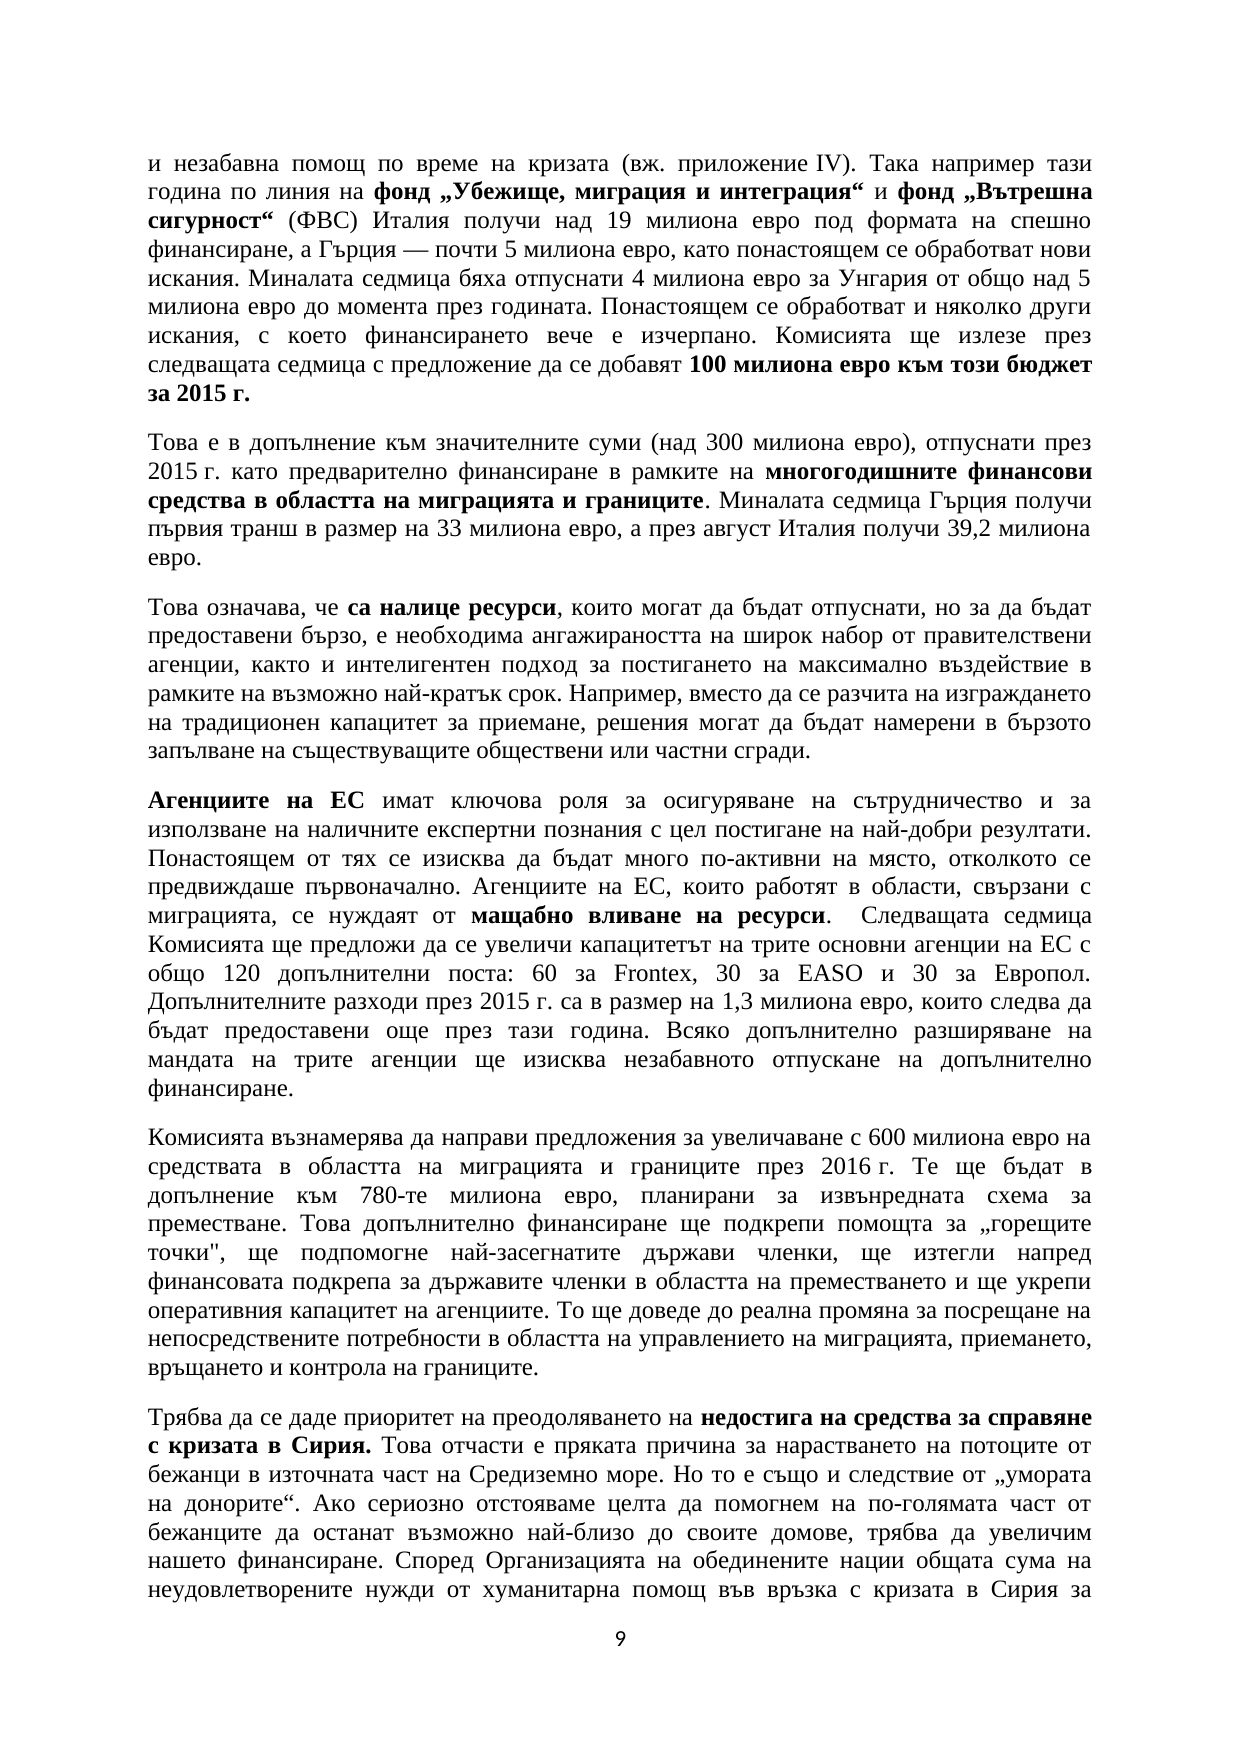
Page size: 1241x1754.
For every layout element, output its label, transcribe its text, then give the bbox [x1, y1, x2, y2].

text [148, 148, 1093, 406]
text Това е в допълнение към значителните суми (над 300 милиона евро), отпуснати през 2015 г. като предварително финансиране в рамките на многогодишните финансови средства в областта на миграцията и границите. Миналата седмица Гърция получи първия транш в размер на 33 милиона евро, а през август Италия получи 39,2 милиона евро. [148, 427, 1093, 571]
text Това означава, че са налице ресурси, които могат да бъдат отпуснати, но за да бъдат предоставени бързо, е необходима ангажираността на широк набор от правителствени агенции, както и интелигентен подход за постигането на максимално въздействие в рамките на възможно най-кратък срок. Например, вместо да се разчита на изграждането на традиционен капацитет за приемане, решения могат да бъдат намерени в бързото запълване на съществуващите обществени или частни сгради. [148, 592, 1093, 764]
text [148, 1402, 1093, 1603]
text Агенциите на ЕС имат ключова роля за осигуряване на сътрудничество и за използване на наличните експертни познания с цел постигане на най-добри резултати. Понастоящем от тях се изисква да бъдат много по-активни на място, отколкото се предвиждаше първоначално. Агенциите на ЕС, които работят в области, свързани с миграцията, се нуждаят от мащабно вливане на ресурси. Следващата седмица Комисията ще предложи да се увеличи капацитетът на трите основни агенции на ЕС с общо 120 допълнителни поста: 60 за Frontex, 30 за EASO и 30 за Европол. Допълнителните разходи през 2015 г. са в размер на 1,3 милиона евро, които следва да бъдат предоставени още през тази година. Всяко допълнително разширяване на мандата на трите агенции ще изисква незабавното отпускане на допълнително финансиране. [148, 785, 1093, 1101]
text Комисията възнамерява да направи предложения за увеличаване с 600 милиона евро на средствата в областта на миграцията и границите през 2016 г. Те ще бъдат в допълнение към 780-те милиона евро, планирани за извънредната схема за преместване. Това допълнително финансиране ще подкрепи помощта за „горещите точки", ще подпомогне най-засегнатите държави членки, ще изтегли напред финансовата подкрепа за държавите членки в областта на преместването и ще укрепи оперативния капацитет на агенциите. То ще доведе до реална промяна за посрещане на непосредствените потребности в областта на управлението на миграцията, приемането, връщането и контрола на границите. [148, 1122, 1093, 1381]
